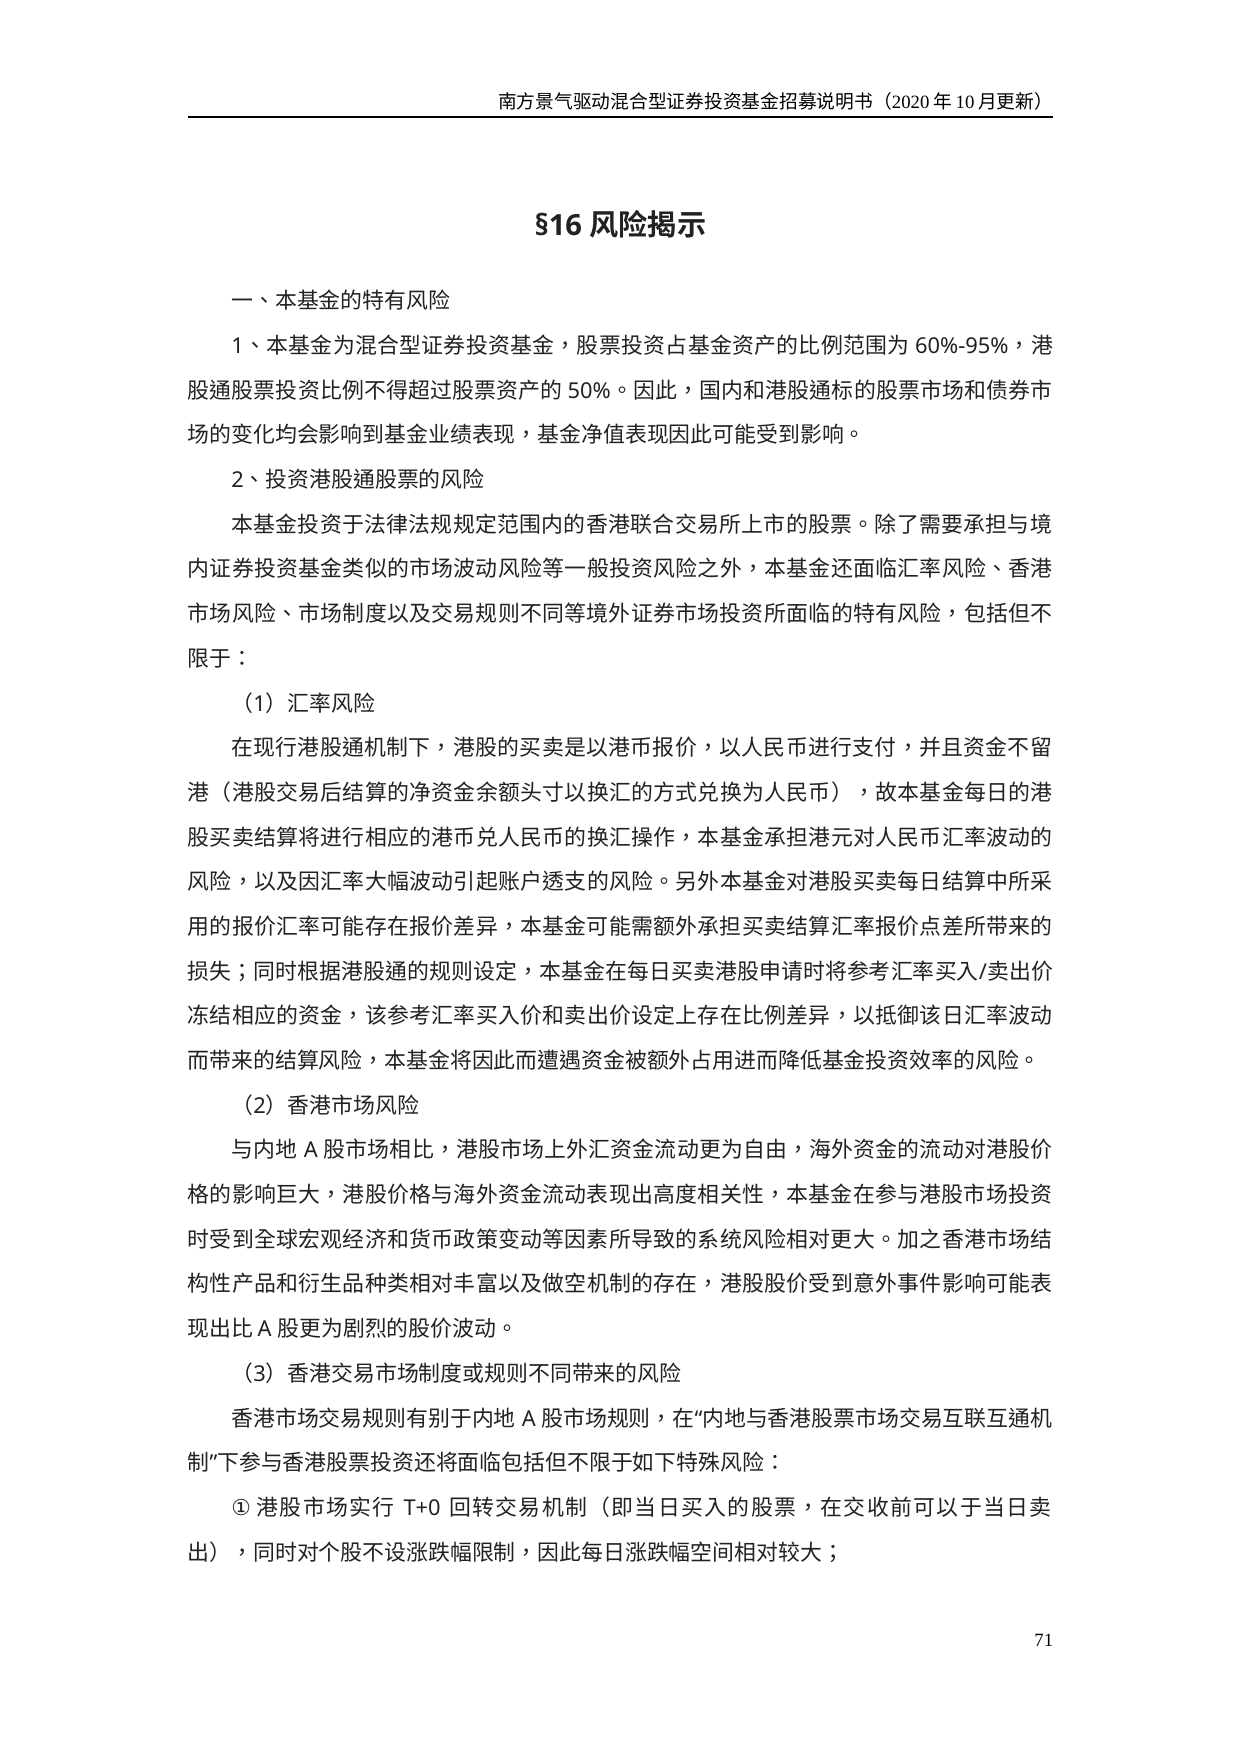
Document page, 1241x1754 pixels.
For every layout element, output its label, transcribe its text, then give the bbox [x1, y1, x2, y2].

text （2）香港市场风险 [187, 1090, 1053, 1119]
text 本基金投资于法律法规规定范围内的香港联合交易所上市的股票。除了需要承担与境内证券投资基金类似的市场波动风险等一般投资风险之外，本基金还面临汇率风险、香港市场风险、市场制度以及交易规则不同等境外证券市场投资所面临的特有风险，包括但不限于： [187, 509, 1053, 673]
text 香港市场交易规则有别于内地 A 股市场规则，在“内地与香港股票市场交易互联互通机制”下参与香港股票投资还将面临包括但不限于如下特殊风险： [187, 1402, 1053, 1477]
text （1）汇率风险 [187, 687, 1053, 717]
text 2、投资港股通股票的风险 [187, 464, 1053, 494]
text （3）香港交易市场制度或规则不同带来的风险 [187, 1358, 1053, 1388]
text ①港股市场实行 T+0 回转交易机制（即当日买入的股票，在交收前可以于当日卖出），同时对个股不设涨跌幅限制，因此每日涨跌幅空间相对较大； [187, 1492, 1053, 1566]
text 与内地 A 股市场相比，港股市场上外汇资金流动更为自由，海外资金的流动对港股价格的影响巨大，港股价格与海外资金流动表现出高度相关性，本基金在参与港股市场投资时受到全球宏观经济和货币政策变动等因素所导致的系统风险相对更大。加之香港市场结构性产品和衍生品种类相对丰富以及做空机制的存在，港股股价受到意外事件影响可能表现出比A 股更为剧烈的股价波动。 [187, 1134, 1053, 1343]
text 1、本基金为混合型证券投资基金，股票投资占基金资产的比例范围为60%-95%，港股通股票投资比例不得超过股票资产的50%。因此，国内和港股通标的股票市场和债券市场的变化均会影响到基金业绩表现，基金净值表现因此可能受到影响。 [187, 330, 1053, 449]
text 一、本基金的特有风险 [187, 285, 1053, 315]
text 在现行港股通机制下，港股的买卖是以港币报价，以人民币进行支付，并且资金不留港（港股交易后结算的净资金余额头寸以换汇的方式兑换为人民币），故本基金每日的港股买卖结算将进行相应的港币兑人民币的换汇操作，本基金承担港元对人民币汇率波动的风险，以及因汇率大幅波动引起账户透支的风险。另外本基金对港股买卖每日结算中所采用的报价汇率可能存在报价差异，本基金可能需额外承担买卖结算汇率报价点差所带来的损失；同时根据港股通的规则设定，本基金在每日买卖港股申请时将参考汇率买入/卖出价冻结相应的资金，该参考汇率买入价和卖出价设定上存在比例差异，以抵御该日汇率波动而带来的结算风险，本基金将因此而遭遇资金被额外占用进而降低基金投资效率的风险。 [187, 732, 1053, 1075]
text §16 风险揭示 [187, 191, 1053, 256]
